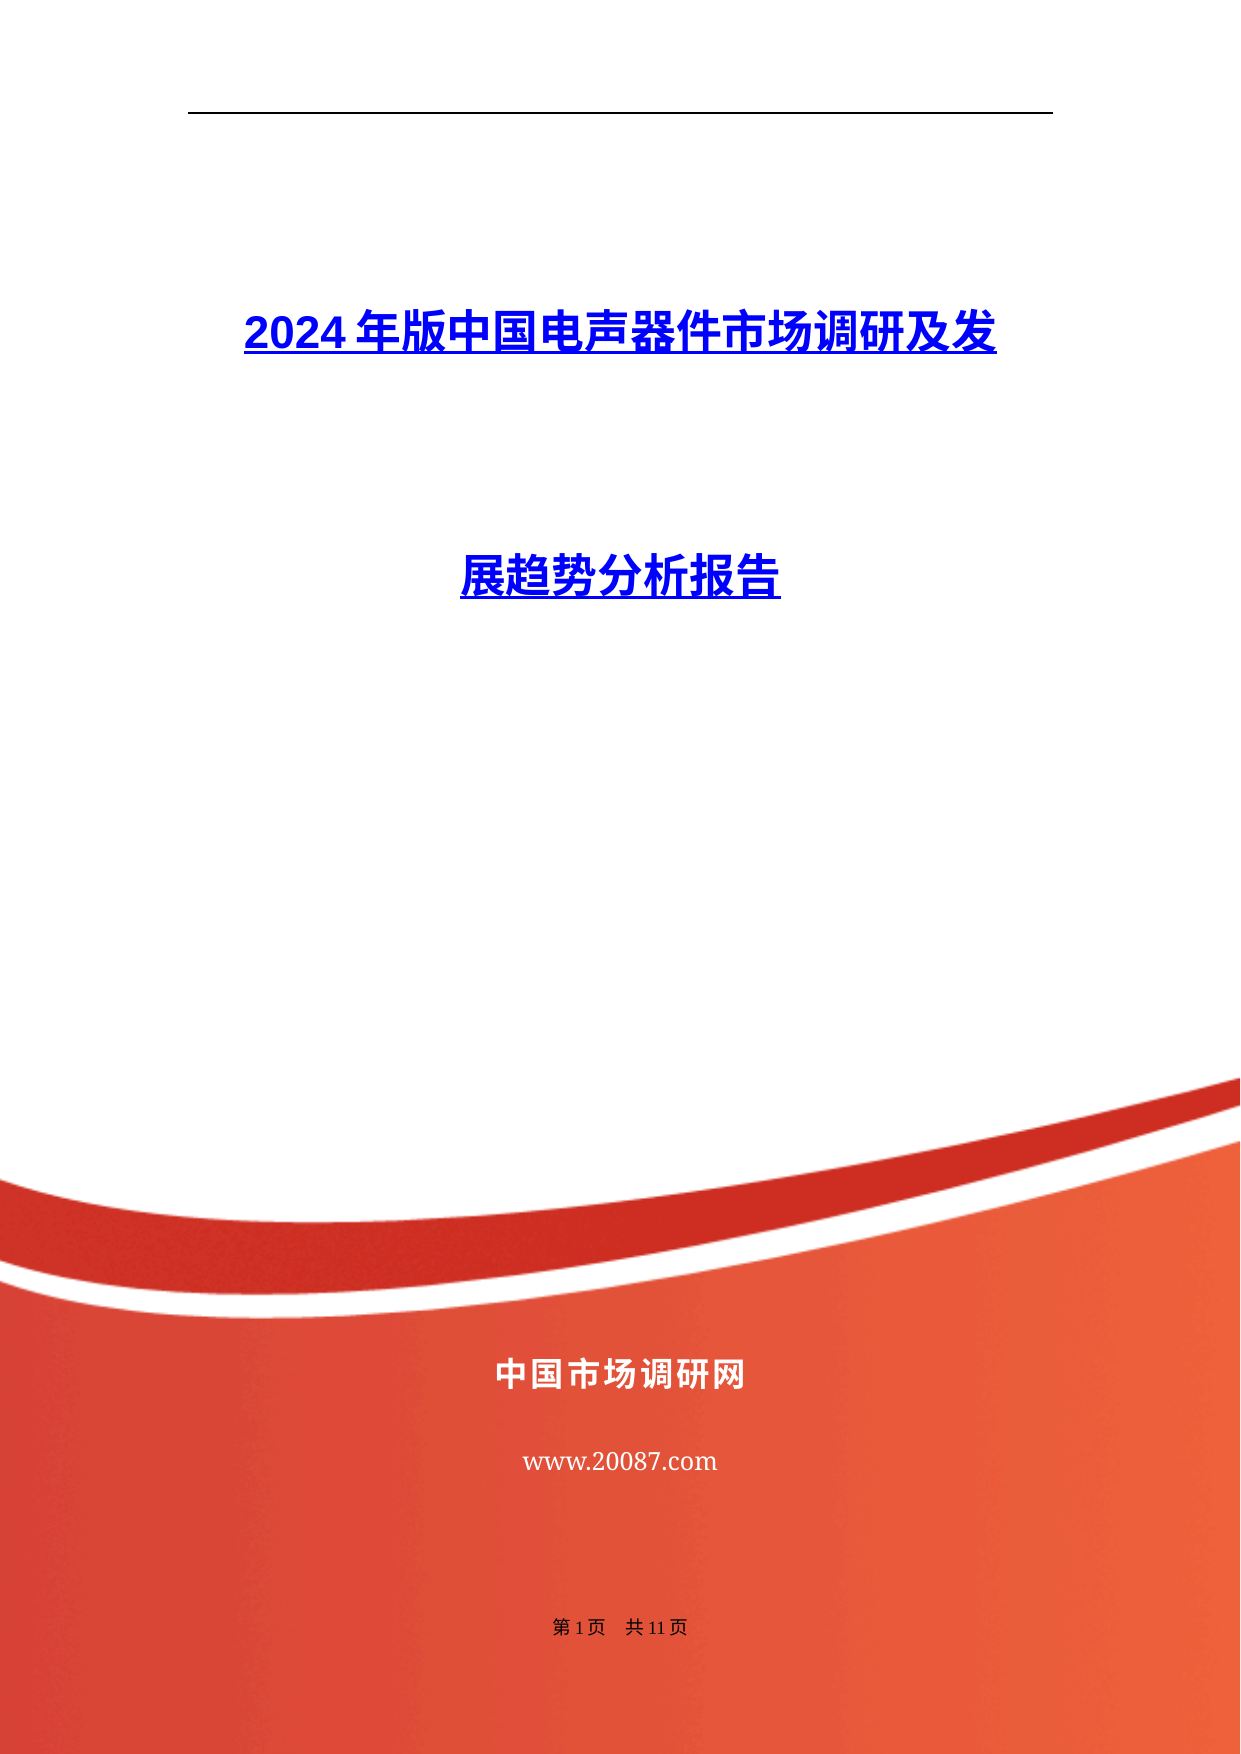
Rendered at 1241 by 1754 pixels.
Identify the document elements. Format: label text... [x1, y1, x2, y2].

text www.20087.com [187, 1428, 1053, 1493]
picture [0, 1006, 1241, 1754]
subtitle 中国市场调研网 [187, 1339, 1053, 1404]
table_header 2024年版中国电声器件市场调研及发展趋势分析报告 [188, 207, 1053, 773]
